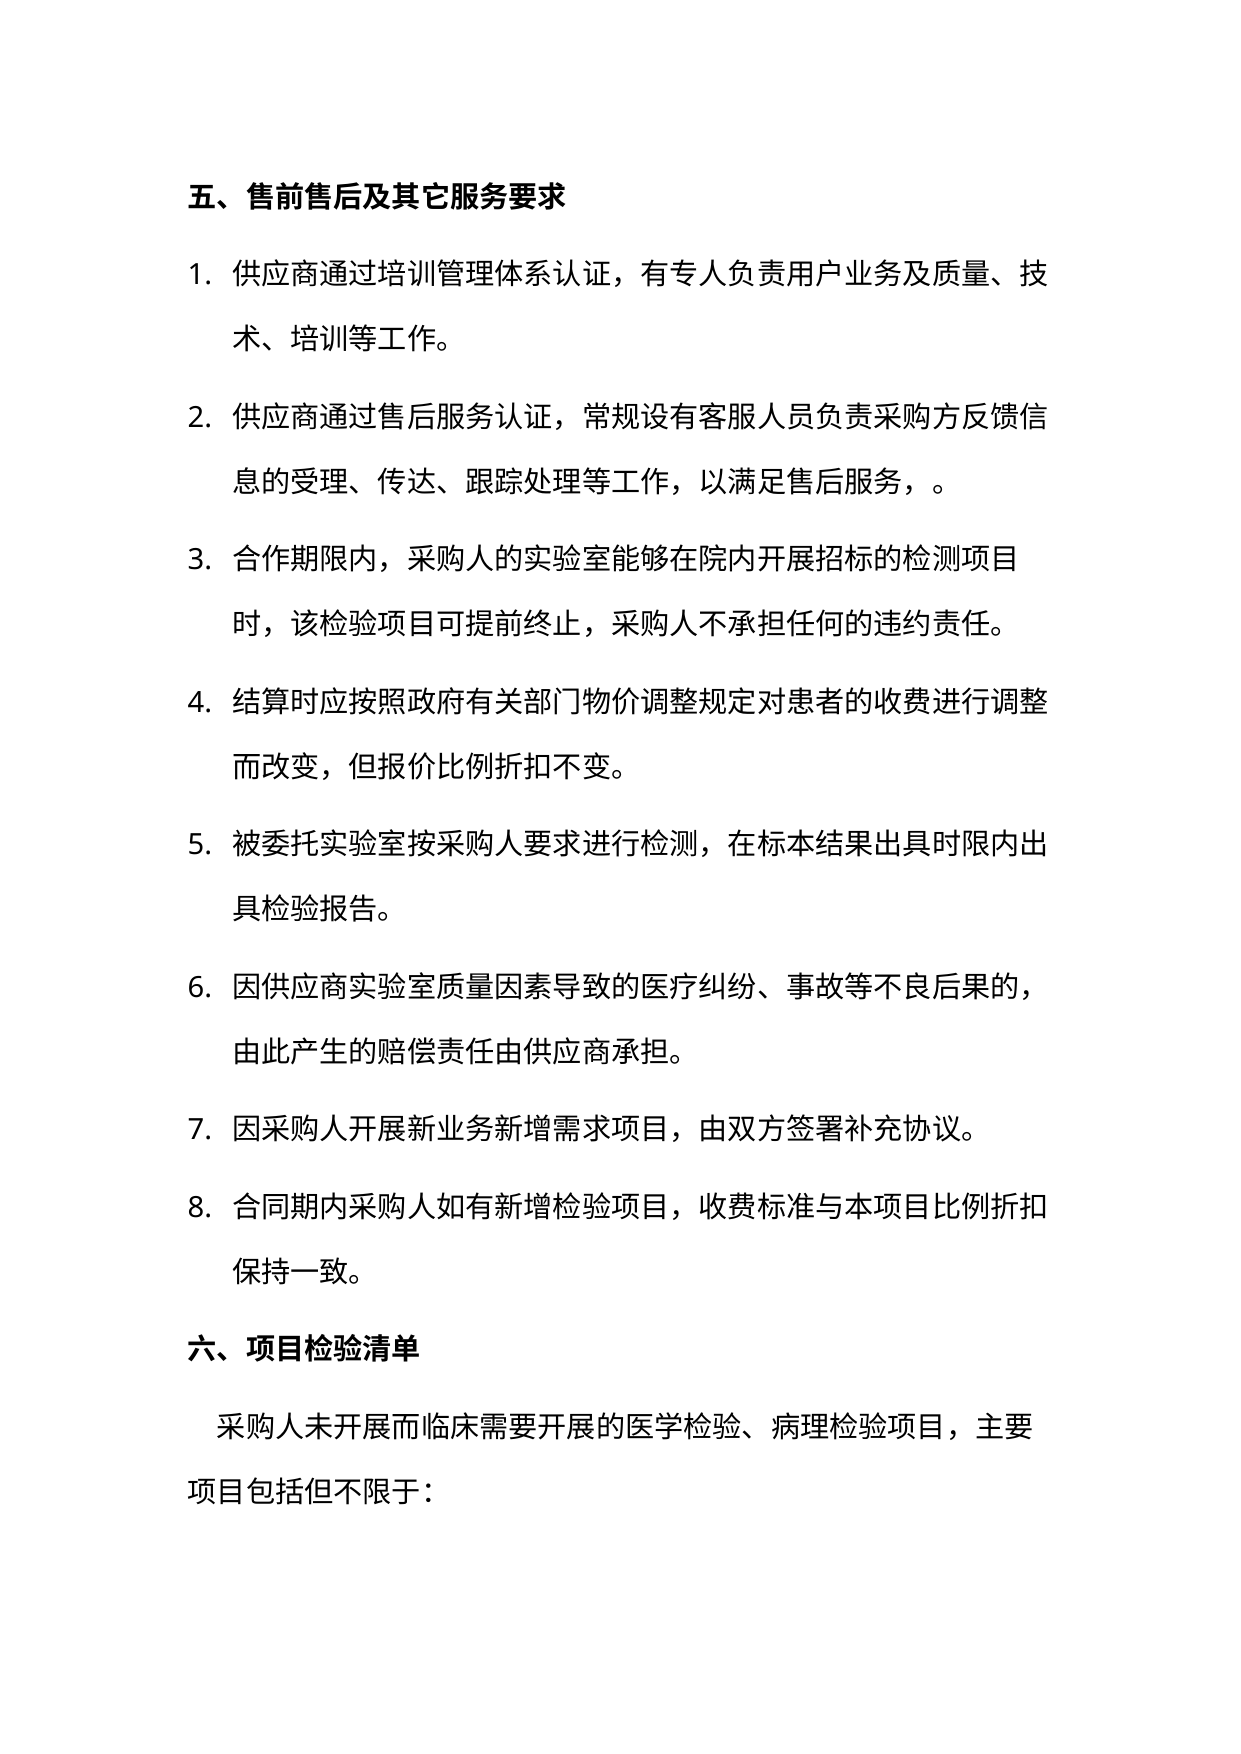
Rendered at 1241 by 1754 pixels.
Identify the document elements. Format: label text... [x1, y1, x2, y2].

list 被委托实验室按采购人要求进行检测，在标本结果出具时限内出具检验报告。 [187, 809, 1053, 939]
list 六、项目检验清单 [187, 1314, 1053, 1379]
list 结算时应按照政府有关部门物价调整规定对患者的收费进行调整而改变，但报价比例折扣不变。 [187, 667, 1053, 797]
list 因供应商实验室质量因素导致的医疗纠纷、事故等不良后果的，由此产生的赔偿责任由供应商承担。 [187, 952, 1053, 1082]
list 采购人未开展而临床需要开展的医学检验、病理检验项目，主要项目包括但不限于： [187, 1392, 1053, 1522]
list 合作期限内，采购人的实验室能够在院内开展招标的检测项目时，该检验项目可提前终止，采购人不承担任何的违约责任。 [187, 524, 1053, 654]
list 五、售前售后及其它服务要求 [187, 162, 1053, 227]
list 供应商通过培训管理体系认证，有专人负责用户业务及质量、技术、培训等工作。 [187, 239, 1053, 369]
list 合同期内采购人如有新增检验项目，收费标准与本项目比例折扣保持一致。 [187, 1172, 1053, 1302]
list 供应商通过售后服务认证，常规设有客服人员负责采购方反馈信息的受理、传达、跟踪处理等工作，以满足售后服务，。 [187, 382, 1053, 512]
list 因采购人开展新业务新增需求项目，由双方签署补充协议。 [187, 1094, 1053, 1159]
